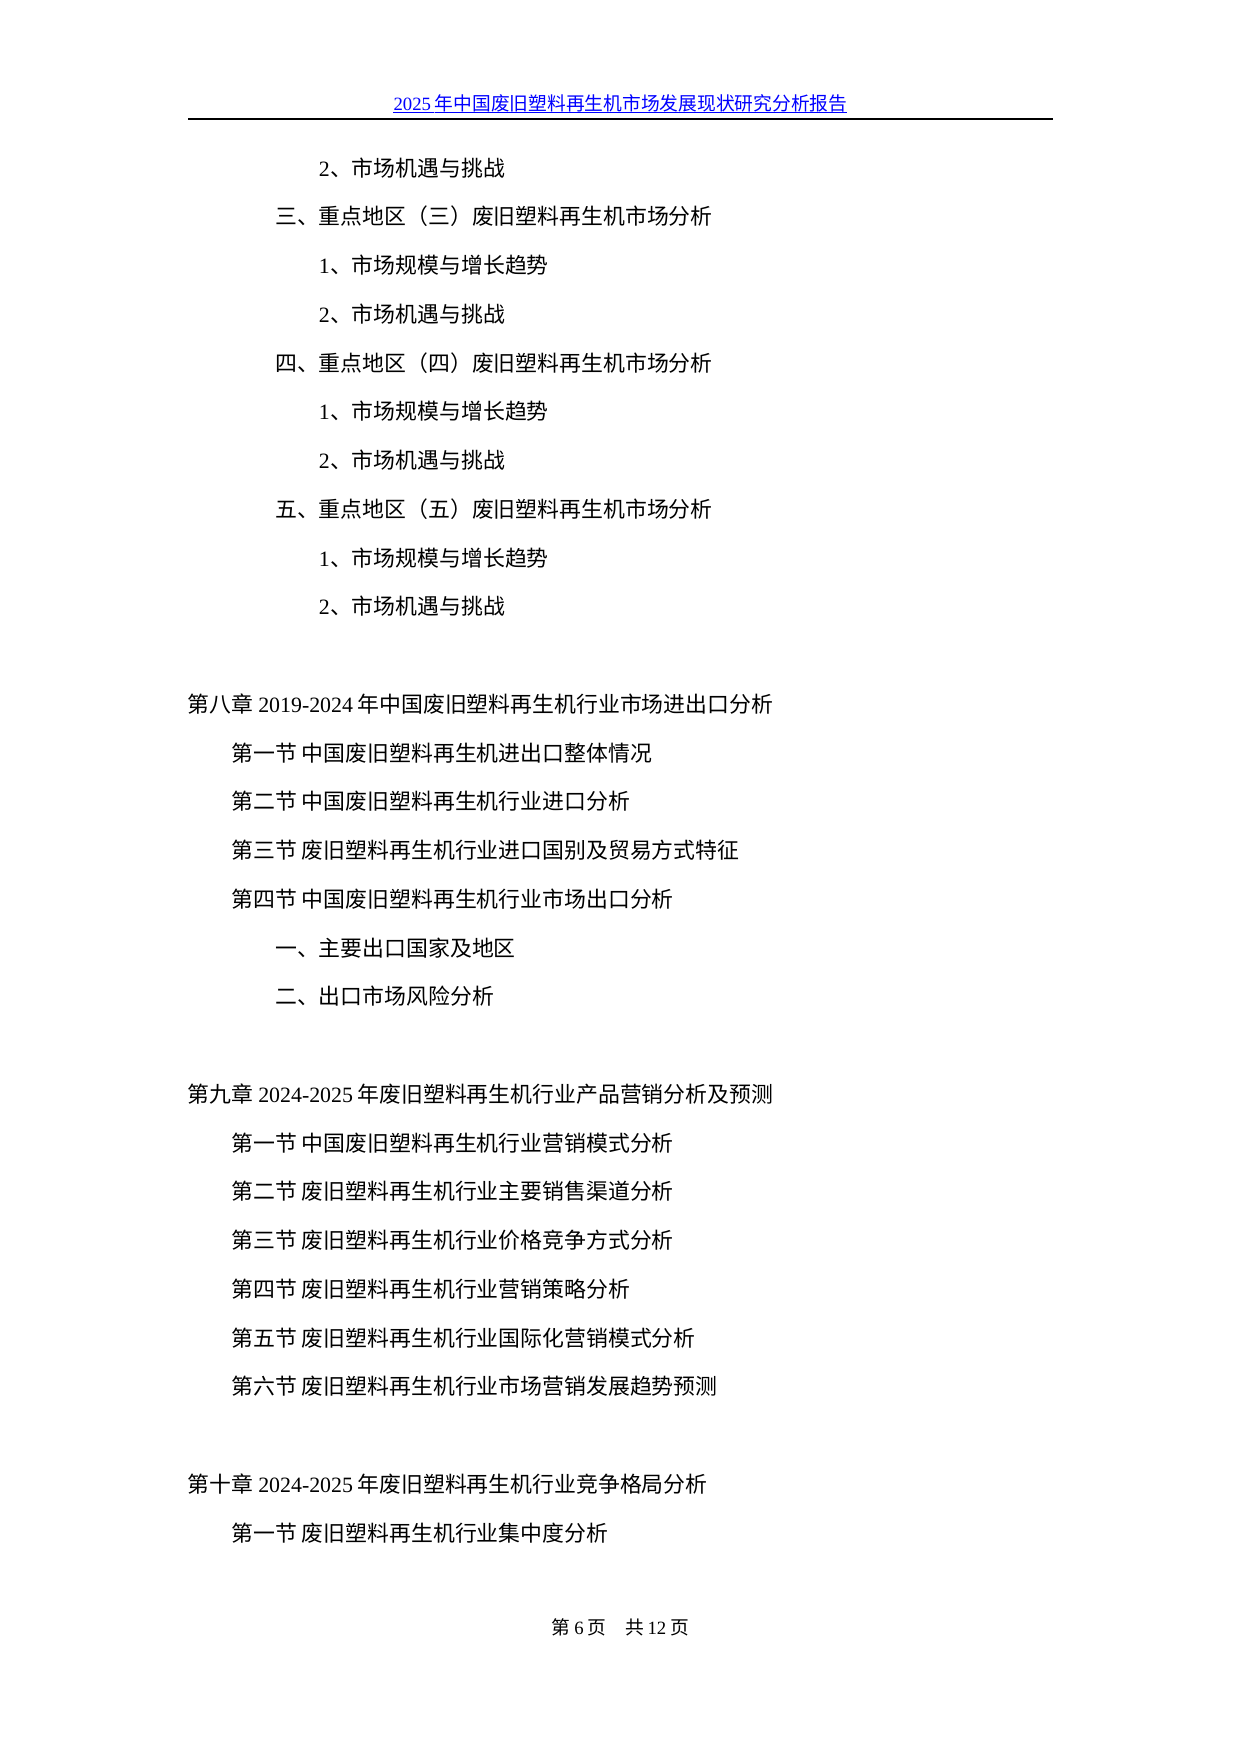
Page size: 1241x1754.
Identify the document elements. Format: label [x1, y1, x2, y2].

text [187, 150, 1053, 1548]
